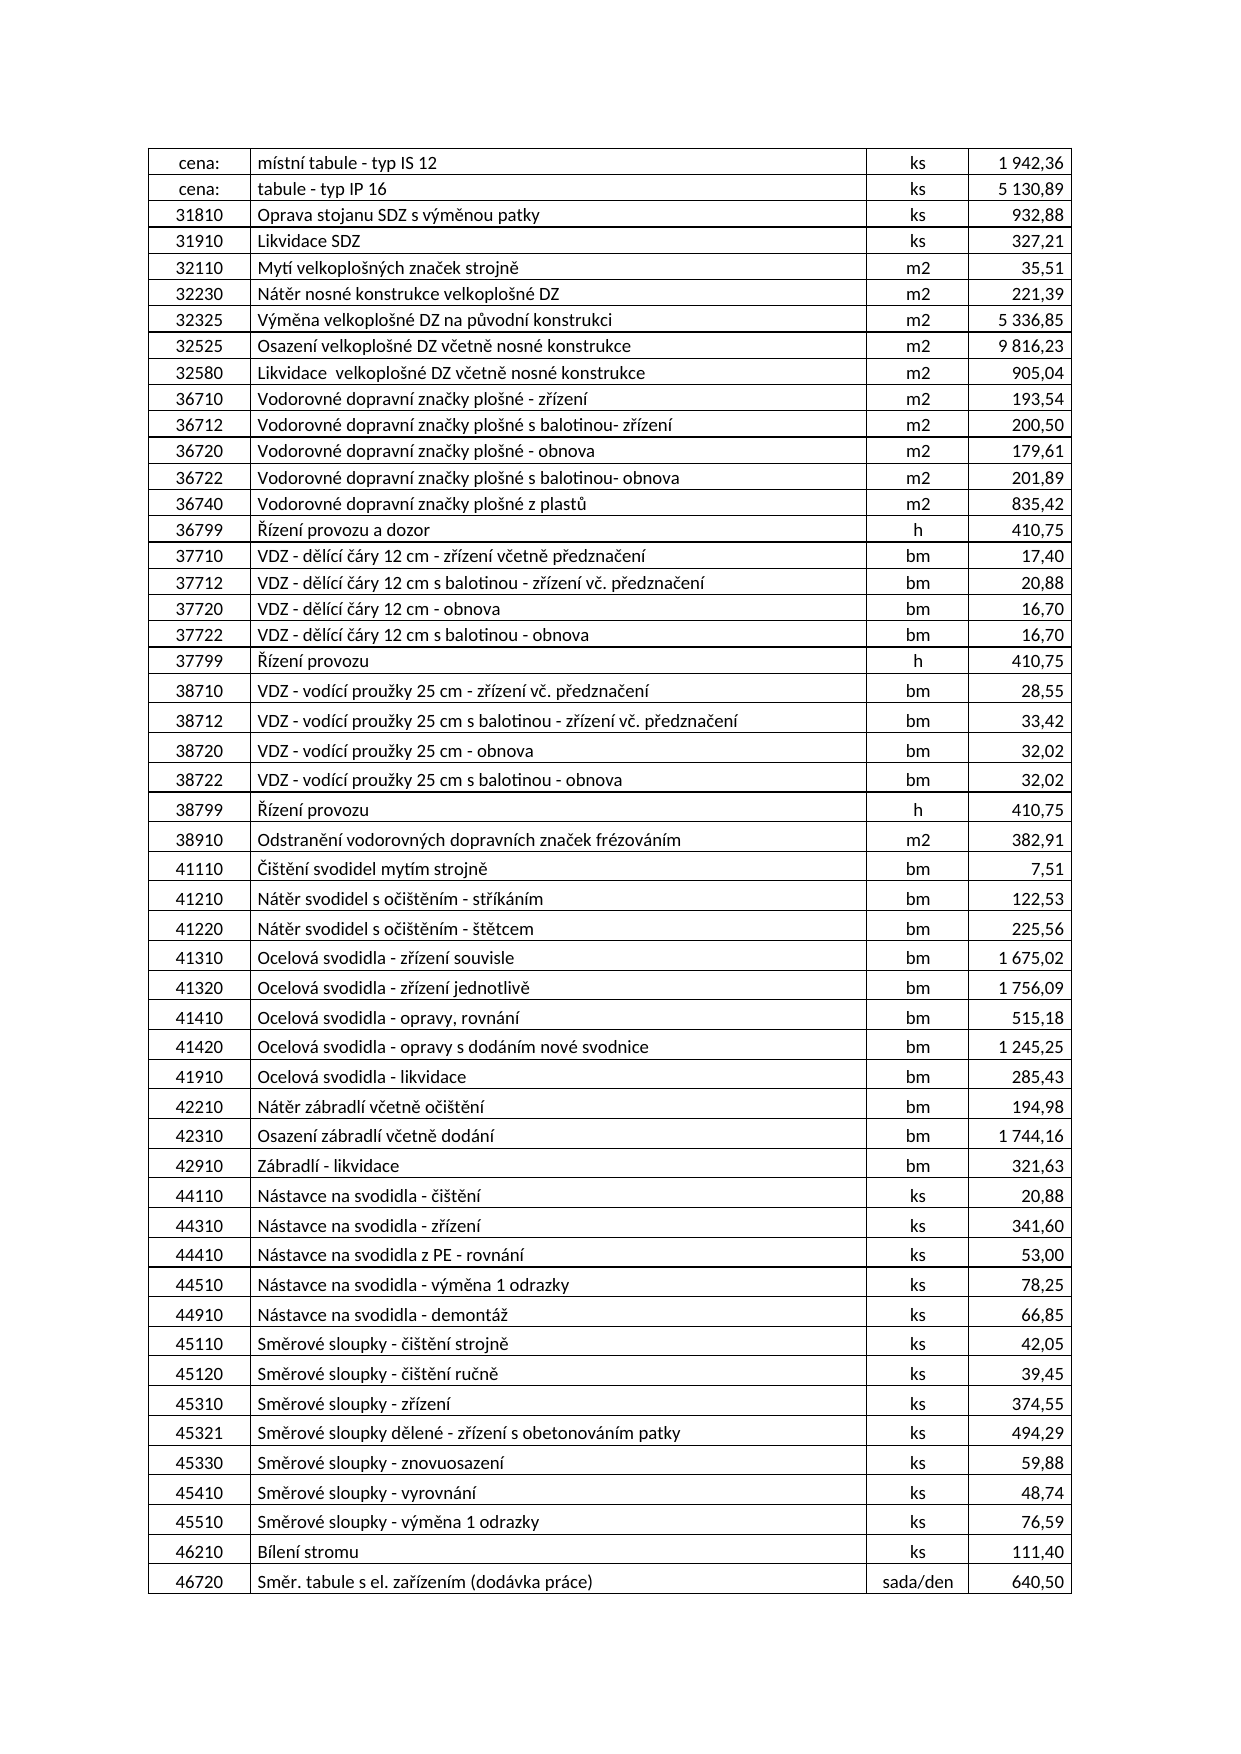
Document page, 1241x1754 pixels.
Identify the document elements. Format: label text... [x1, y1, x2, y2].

table_cell Likvidace SDZ [251, 228, 866, 253]
table_cell VDZ - vodící proužky 25 cm s balotinou - zřízení vč. předznačení [251, 703, 866, 732]
table_cell 42310 [149, 1119, 250, 1148]
table_cell m2 [867, 333, 968, 358]
table_cell Vodorovné dopravní značky plošné s balotinou- zřízení [251, 411, 866, 436]
table_cell Ocelová svodidla - zřízení jednotlivě [251, 971, 866, 999]
table_cell 321,63 [969, 1149, 1071, 1177]
table_cell Nátěr svodidel s očištěním - stříkáním [251, 881, 866, 910]
table_cell 17,40 [969, 543, 1071, 568]
table_cell m2 [867, 280, 968, 305]
table_cell Řízení provozu [251, 648, 866, 673]
table_cell místní tabule - typ IS 12 [251, 149, 866, 174]
table_cell Nástavce na svodidla - výměna 1 odrazky [251, 1268, 866, 1296]
table_cell 44310 [149, 1208, 250, 1237]
table_cell VDZ - dělící čáry 12 cm s balotinou - zřízení vč. předznačení [251, 569, 866, 594]
table_cell bm [867, 1119, 968, 1148]
table_cell 905,04 [969, 359, 1071, 384]
table_cell h [867, 793, 968, 821]
table_cell 32325 [149, 306, 250, 331]
table_cell 41210 [149, 881, 250, 910]
table_cell 38712 [149, 703, 250, 732]
table_cell 31810 [149, 201, 250, 226]
table_cell 20,88 [969, 569, 1071, 594]
table_cell Ocelová svodidla - opravy s dodáním nové svodnice [251, 1030, 866, 1058]
table_cell bm [867, 1060, 968, 1088]
table_cell 410,75 [969, 793, 1071, 821]
table_cell 341,60 [969, 1208, 1071, 1237]
table_cell 122,53 [969, 881, 1071, 910]
table_cell 44510 [149, 1268, 250, 1296]
table_cell Nástavce na svodidla - demontáž [251, 1297, 866, 1326]
table_cell 1 675,02 [969, 941, 1071, 969]
table_cell 37722 [149, 621, 250, 646]
table_cell bm [867, 595, 968, 620]
table_cell 37799 [149, 648, 250, 673]
table_cell 41910 [149, 1060, 250, 1088]
table_cell Ocelová svodidla - zřízení souvisle [251, 941, 866, 969]
table_cell ks [867, 228, 968, 253]
table_cell 38722 [149, 763, 250, 791]
table_cell 33,42 [969, 703, 1071, 732]
table_cell VDZ - dělící čáry 12 cm - obnova [251, 595, 866, 620]
table_cell 32,02 [969, 763, 1071, 791]
table_cell Nátěr zábradlí včetně očištění [251, 1089, 866, 1118]
table_cell 42,05 [969, 1327, 1071, 1355]
table_cell m2 [867, 359, 968, 384]
table_cell Výměna velkoplošné DZ na původní konstrukci [251, 306, 866, 331]
table_cell Vodorovné dopravní značky plošné - obnova [251, 438, 866, 463]
table_cell Oprava stojanu SDZ s výměnou patky [251, 201, 866, 226]
table_cell m2 [867, 411, 968, 436]
table_cell 32580 [149, 359, 250, 384]
table_cell 36722 [149, 464, 250, 489]
table_cell 41110 [149, 852, 250, 880]
table_cell bm [867, 621, 968, 646]
table_cell 7,51 [969, 852, 1071, 880]
table_cell 225,56 [969, 911, 1071, 940]
table_cell bm [867, 763, 968, 791]
table_cell Směrové sloupky - výměna 1 odrazky [251, 1505, 866, 1533]
table_cell bm [867, 971, 968, 999]
table_cell Vodorovné dopravní značky plošné - zřízení [251, 385, 866, 410]
table_cell m2 [867, 822, 968, 851]
table_cell 37720 [149, 595, 250, 620]
table_cell 32,02 [969, 733, 1071, 762]
table_cell Čištění svodidel mytím strojně [251, 852, 866, 880]
table_cell m2 [867, 306, 968, 331]
table_cell Řízení provozu a dozor [251, 516, 866, 541]
table_cell 179,61 [969, 438, 1071, 463]
table_cell Směrové sloupky - zřízení [251, 1386, 866, 1415]
table_cell 38910 [149, 822, 250, 851]
table_cell 515,18 [969, 1000, 1071, 1029]
table_cell Směrové sloupky dělené - zřízení s obetonováním patky [251, 1416, 866, 1444]
table_cell 48,74 [969, 1475, 1071, 1504]
table_cell ks [867, 1386, 968, 1415]
table_cell Odstranění vodorovných dopravních značek frézováním [251, 822, 866, 851]
table_cell 327,21 [969, 228, 1071, 253]
table_cell 201,89 [969, 464, 1071, 489]
table_cell 36710 [149, 385, 250, 410]
table_cell 45410 [149, 1475, 250, 1504]
table_cell 285,43 [969, 1060, 1071, 1088]
table_cell 193,54 [969, 385, 1071, 410]
table_cell 37712 [149, 569, 250, 594]
table_cell 36799 [149, 516, 250, 541]
table_cell bm [867, 881, 968, 910]
table_cell bm [867, 1089, 968, 1118]
table_cell m2 [867, 464, 968, 489]
table_cell 221,39 [969, 280, 1071, 305]
table_cell ks [867, 1238, 968, 1266]
table_cell 32110 [149, 254, 250, 279]
table_cell 111,40 [969, 1535, 1071, 1563]
table_cell ks [867, 1416, 968, 1444]
table_cell VDZ - vodící proužky 25 cm - obnova [251, 733, 866, 762]
table_cell ks [867, 201, 968, 226]
table_cell Směrové sloupky - čištění strojně [251, 1327, 866, 1355]
table_cell Nátěr svodidel s očištěním - štětcem [251, 911, 866, 940]
table_cell m2 [867, 490, 968, 515]
table_cell 194,98 [969, 1089, 1071, 1118]
table_cell 41410 [149, 1000, 250, 1029]
table_cell bm [867, 941, 968, 969]
table_cell Směrové sloupky - čištění ručně [251, 1356, 866, 1385]
table_cell 44410 [149, 1238, 250, 1266]
table_cell 76,59 [969, 1505, 1071, 1533]
table_cell h [867, 516, 968, 541]
table_cell 835,42 [969, 490, 1071, 515]
table_cell bm [867, 543, 968, 568]
table_cell 44110 [149, 1178, 250, 1207]
table_cell 41310 [149, 941, 250, 969]
table_cell 78,25 [969, 1268, 1071, 1296]
table_cell 1 245,25 [969, 1030, 1071, 1058]
table_cell ks [867, 175, 968, 200]
table_cell bm [867, 911, 968, 940]
table_cell ks [867, 149, 968, 174]
table_cell 44910 [149, 1297, 250, 1326]
table_cell 38799 [149, 793, 250, 821]
table_cell ks [867, 1178, 968, 1207]
table_cell 45310 [149, 1386, 250, 1415]
table_cell 37710 [149, 543, 250, 568]
table_cell ks [867, 1208, 968, 1237]
table_cell ks [867, 1446, 968, 1474]
table_cell Řízení provozu [251, 793, 866, 821]
table_cell Směrové sloupky - vyrovnání [251, 1475, 866, 1504]
table_cell 41220 [149, 911, 250, 940]
table_cell Zábradlí - likvidace [251, 1149, 866, 1177]
table_cell 41320 [149, 971, 250, 999]
table_cell 16,70 [969, 621, 1071, 646]
table_cell 66,85 [969, 1297, 1071, 1326]
table_cell bm [867, 674, 968, 702]
table_cell 45330 [149, 1446, 250, 1474]
table_cell bm [867, 1030, 968, 1058]
table_cell bm [867, 733, 968, 762]
table_cell 16,70 [969, 595, 1071, 620]
table_cell 42910 [149, 1149, 250, 1177]
table_cell 45510 [149, 1505, 250, 1533]
table_cell Ocelová svodidla - likvidace [251, 1060, 866, 1088]
table_cell 374,55 [969, 1386, 1071, 1415]
table_cell 640,50 [969, 1564, 1071, 1593]
table_cell bm [867, 569, 968, 594]
table_cell ks [867, 1268, 968, 1296]
table_cell 9 816,23 [969, 333, 1071, 358]
table_cell 38710 [149, 674, 250, 702]
table_cell 36720 [149, 438, 250, 463]
table_cell 31910 [149, 228, 250, 253]
table_cell Nástavce na svodidla z PE - rovnání [251, 1238, 866, 1266]
table_cell VDZ - dělící čáry 12 cm - zřízení včetně předznačení [251, 543, 866, 568]
table_cell ks [867, 1297, 968, 1326]
table_cell 46210 [149, 1535, 250, 1563]
table_cell m2 [867, 385, 968, 410]
table_cell 410,75 [969, 648, 1071, 673]
table_cell 382,91 [969, 822, 1071, 851]
table_cell 36712 [149, 411, 250, 436]
table_cell 20,88 [969, 1178, 1071, 1207]
table_cell VDZ - vodící proužky 25 cm - zřízení vč. předznačení [251, 674, 866, 702]
table_cell Nástavce na svodidla - čištění [251, 1178, 866, 1207]
table_cell 32525 [149, 333, 250, 358]
table_cell 46720 [149, 1564, 250, 1593]
table_cell Ocelová svodidla - opravy, rovnání [251, 1000, 866, 1029]
table_cell 45120 [149, 1356, 250, 1385]
table_cell 45321 [149, 1416, 250, 1444]
table_cell Bílení stromu [251, 1535, 866, 1563]
table_cell Vodorovné dopravní značky plošné z plastů [251, 490, 866, 515]
table_cell 59,88 [969, 1446, 1071, 1474]
table_cell tabule - typ IP 16 [251, 175, 866, 200]
table_cell m2 [867, 254, 968, 279]
table_cell 36740 [149, 490, 250, 515]
table_cell 5 130,89 [969, 175, 1071, 200]
table_cell Nátěr nosné konstrukce velkoplošné DZ [251, 280, 866, 305]
table_cell VDZ - dělící čáry 12 cm s balotinou - obnova [251, 621, 866, 646]
table_cell 932,88 [969, 201, 1071, 226]
table_cell 1 744,16 [969, 1119, 1071, 1148]
table_cell cena: [149, 149, 250, 174]
table_cell 45110 [149, 1327, 250, 1355]
table_cell 200,50 [969, 411, 1071, 436]
table_cell VDZ - vodící proužky 25 cm s balotinou - obnova [251, 763, 866, 791]
table_cell 35,51 [969, 254, 1071, 279]
table_cell ks [867, 1475, 968, 1504]
table_cell bm [867, 1000, 968, 1029]
table_cell bm [867, 1149, 968, 1177]
table_cell Nástavce na svodidla - zřízení [251, 1208, 866, 1237]
table_cell ks [867, 1327, 968, 1355]
table_cell 53,00 [969, 1238, 1071, 1266]
table_cell 5 336,85 [969, 306, 1071, 331]
table_cell 494,29 [969, 1416, 1071, 1444]
table_cell ks [867, 1356, 968, 1385]
table_cell m2 [867, 438, 968, 463]
table_cell ks [867, 1505, 968, 1533]
table_cell cena: [149, 175, 250, 200]
table_cell 41420 [149, 1030, 250, 1058]
table_cell 32230 [149, 280, 250, 305]
table_cell 42210 [149, 1089, 250, 1118]
table_cell Směr. tabule s el. zařízením (dodávka práce) [251, 1564, 866, 1593]
table_cell Osazení zábradlí včetně dodání [251, 1119, 866, 1148]
table_cell Osazení velkoplošné DZ včetně nosné konstrukce [251, 333, 866, 358]
table_cell Směrové sloupky - znovuosazení [251, 1446, 866, 1474]
table_cell Vodorovné dopravní značky plošné s balotinou- obnova [251, 464, 866, 489]
table_cell 28,55 [969, 674, 1071, 702]
table_cell 1 942,36 [969, 149, 1071, 174]
table_cell sada/den [867, 1564, 968, 1593]
table_cell h [867, 648, 968, 673]
table_cell 39,45 [969, 1356, 1071, 1385]
table_cell Mytí velkoplošných značek strojně [251, 254, 866, 279]
table_cell 410,75 [969, 516, 1071, 541]
table_cell bm [867, 852, 968, 880]
table_cell 1 756,09 [969, 971, 1071, 999]
table_cell 38720 [149, 733, 250, 762]
table_cell bm [867, 703, 968, 732]
table_cell Likvidace velkoplošné DZ včetně nosné konstrukce [251, 359, 866, 384]
table_cell ks [867, 1535, 968, 1563]
